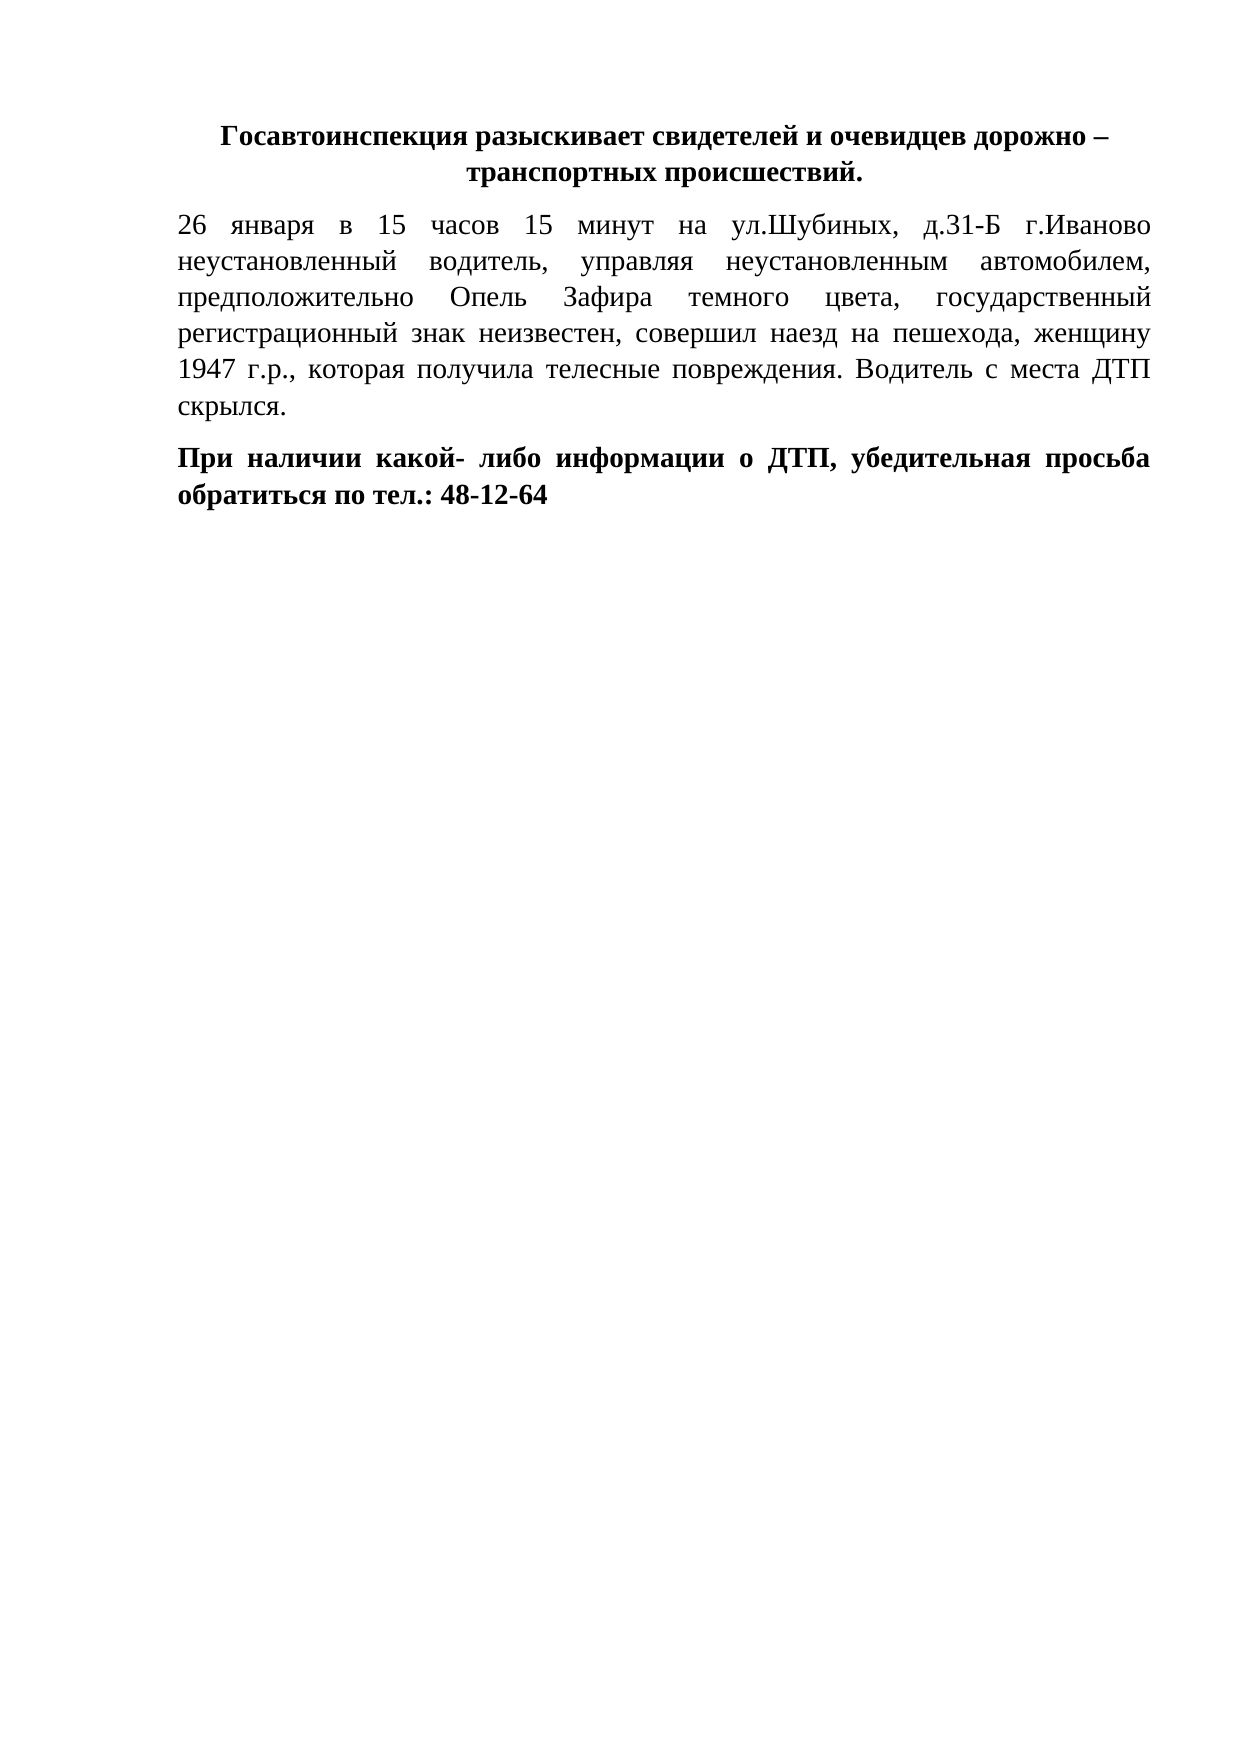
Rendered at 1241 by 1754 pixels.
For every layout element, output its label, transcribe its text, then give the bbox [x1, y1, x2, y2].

text 26 января в 15 часов 15 минут на ул.Шубиных, д.31-Б г.Иваново неустановленный водитель, управляя неустановленным автомобилем, предположительно Опель Зафира темного цвета, государственный регистрационный знак неизвестен, совершил наезд на пешехода, женщину 1947 г.р., которая получила телесные повреждения. Водитель с места ДТП скрылся. [177, 207, 1152, 421]
text Госавтоинспекция разыскивает свидетелей и очевидцев дорожно – транспортных происшествий. [177, 118, 1152, 188]
text При наличии какой- либо информации о ДТП, убедительная просьба обратиться по тел.: 48-12-64 [177, 441, 1152, 510]
